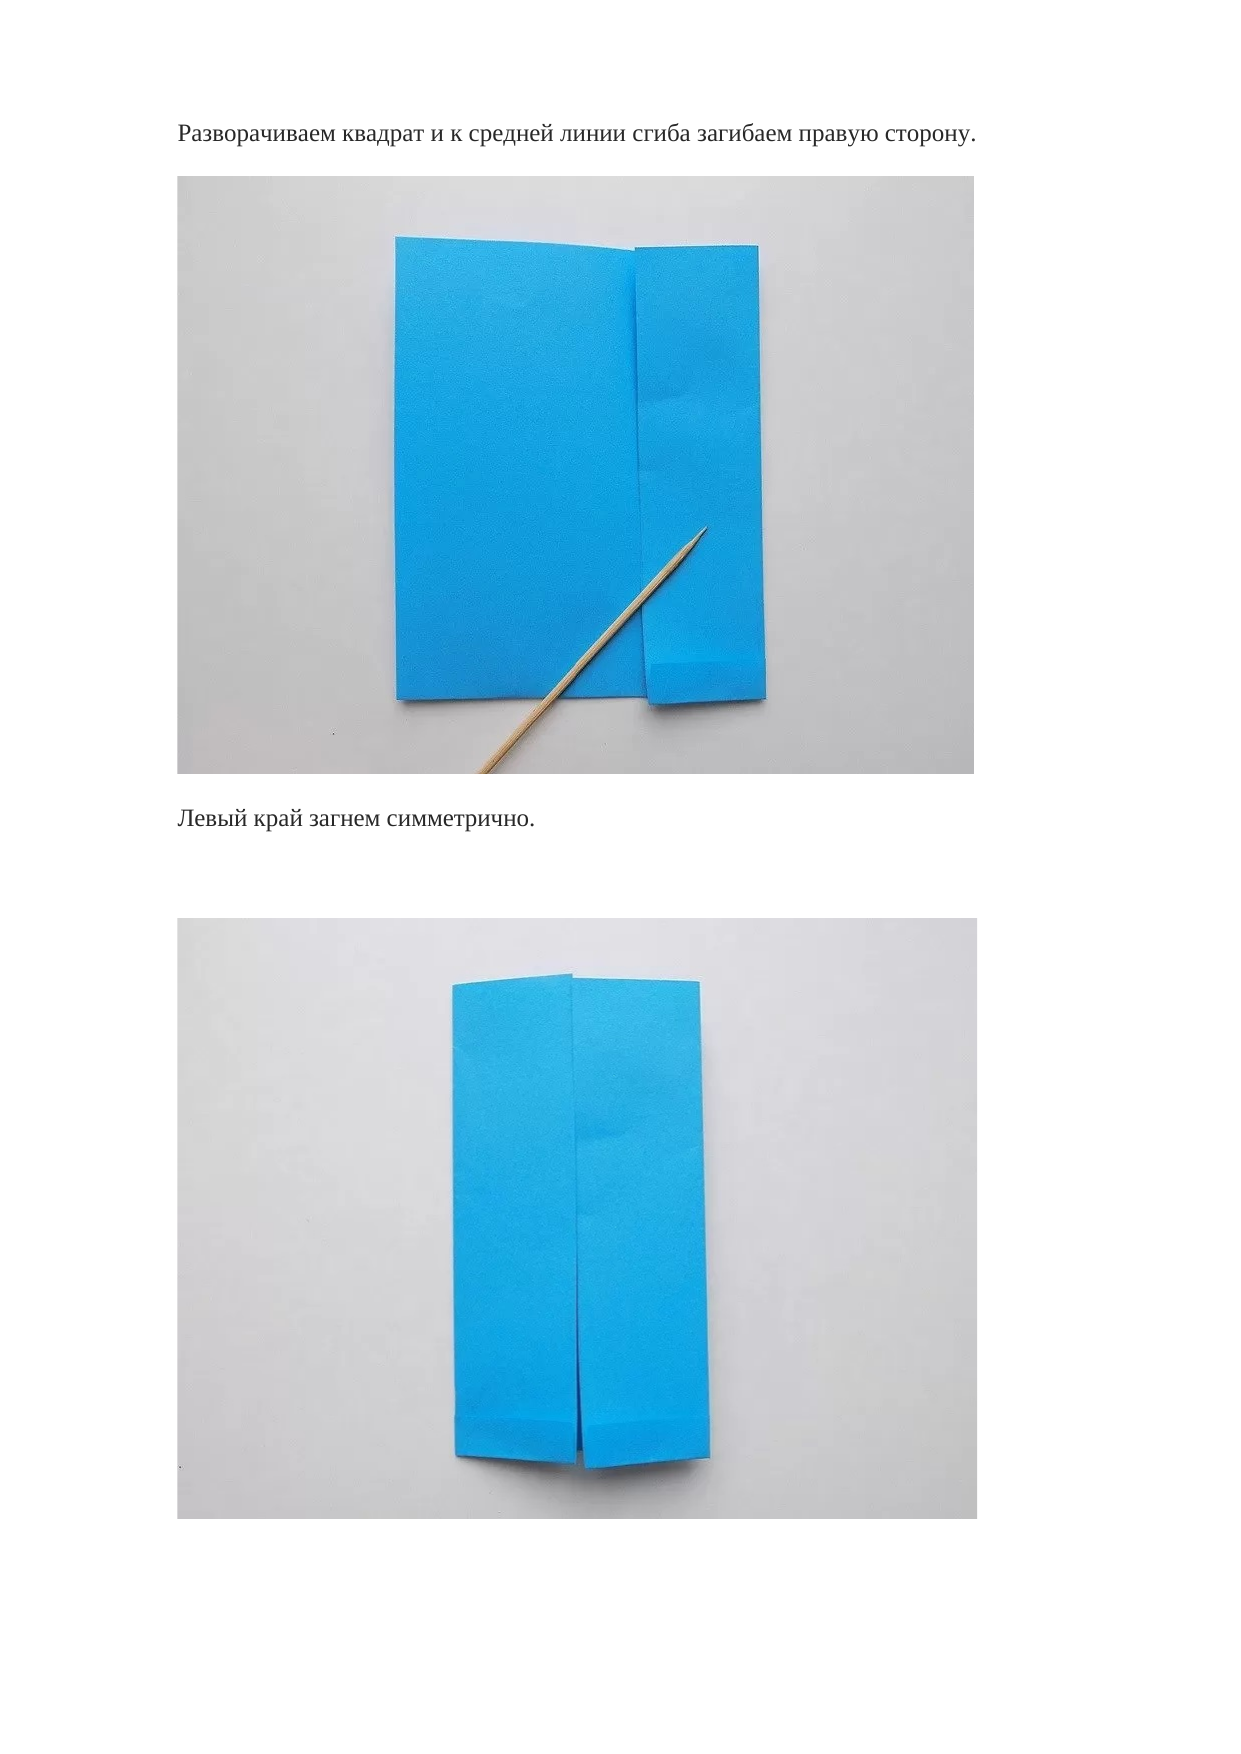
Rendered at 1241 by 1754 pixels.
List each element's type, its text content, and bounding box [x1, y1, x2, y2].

picture [177, 918, 978, 1519]
text Левый край загнем симметрично. [177, 803, 1152, 832]
text Разворачиваем квадрат и к средней линии сгиба загибаем правую сторону. [177, 118, 1152, 147]
picture [177, 176, 974, 774]
